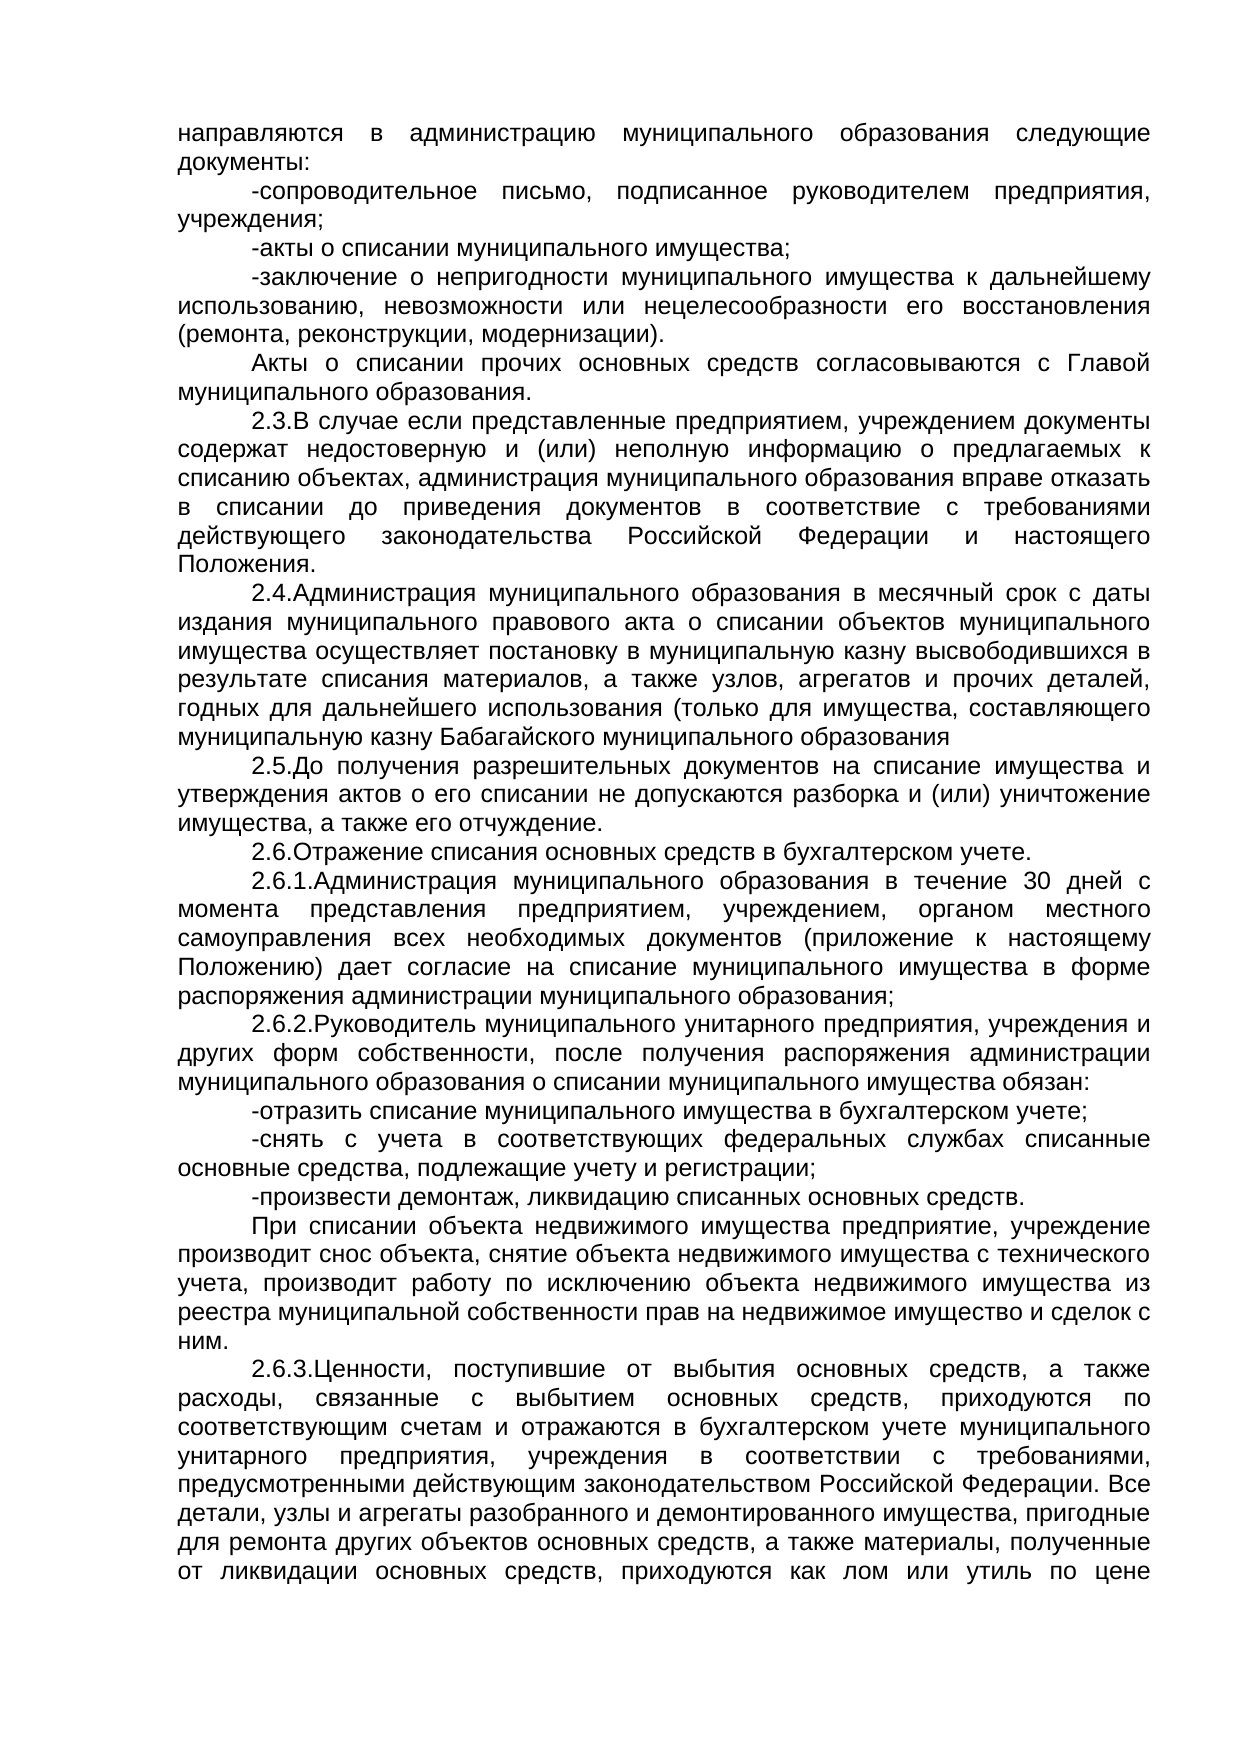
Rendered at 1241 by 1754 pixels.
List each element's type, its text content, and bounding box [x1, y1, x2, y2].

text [177, 1354, 1152, 1584]
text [177, 118, 1152, 176]
text -акты о списании муниципального имущества; [177, 233, 1152, 262]
text -снять с учета в соответствующих федеральных службах списанные основные средства, подлежащие учету и регистрации; [177, 1124, 1152, 1182]
text 2.3.В случае если представленные предприятием, учреждением документы содержат недостоверную и (или) неполную информацию о предлагаемых к списанию объектах, администрация муниципального образования вправе отказать в списании до приведения документов в соответствие с требованиями действующего законодательства Российской Федерации и настоящего Положения. [177, 406, 1152, 578]
text -произвести демонтаж, ликвидацию списанных основных средств. [177, 1182, 1152, 1211]
text 2.6.2.Руководитель муниципального унитарного предприятия, учреждения и других форм собственности, после получения распоряжения администрации муниципального образования о списании муниципального имущества обязан: [177, 1009, 1152, 1096]
text -отразить списание муниципального имущества в бухгалтерском учете; [177, 1096, 1152, 1124]
text -заключение о непригодности муниципального имущества к дальнейшему использованию, невозможности или нецелесообразности его восстановления (ремонта, реконструкции, модернизации). [177, 262, 1152, 348]
text 2.6.1.Администрация муниципального образования в течение 30 дней с момента представления предприятием, учреждением, органом местного самоуправления всех необходимых документов (приложение к настоящему Положению) дает согласие на списание муниципального имущества в форме распоряжения администрации муниципального образования; [177, 866, 1152, 1009]
text При списании объекта недвижимого имущества предприятие, учреждение производит снос объекта, снятие объекта недвижимого имущества с технического учета, производит работу по исключению объекта недвижимого имущества из реестра муниципальной собственности прав на недвижимое имущество и сделок с ним. [177, 1211, 1152, 1354]
text Акты о списании прочих основных средств согласовываются с Главой муниципального образования. [177, 348, 1152, 406]
text 2.6.Отражение списания основных средств в бухгалтерском учете. [177, 837, 1152, 866]
text 2.5.До получения разрешительных документов на списание имущества и утверждения актов о его списании не допускаются разборка и (или) уничтожение имущества, а также его отчуждение. [177, 751, 1152, 837]
text 2.4.Администрация муниципального образования в месячный срок с даты издания муниципального правового акта о списании объектов муниципального имущества осуществляет постановку в муниципальную казну высвободившихся в результате списания материалов, а также узлов, агрегатов и прочих деталей, годных для дальнейшего использования (только для имущества, составляющего муниципальную казну Бабагайского муниципального образования [177, 578, 1152, 751]
text -сопроводительное письмо, подписанное руководителем предприятия, учреждения; [177, 176, 1152, 233]
